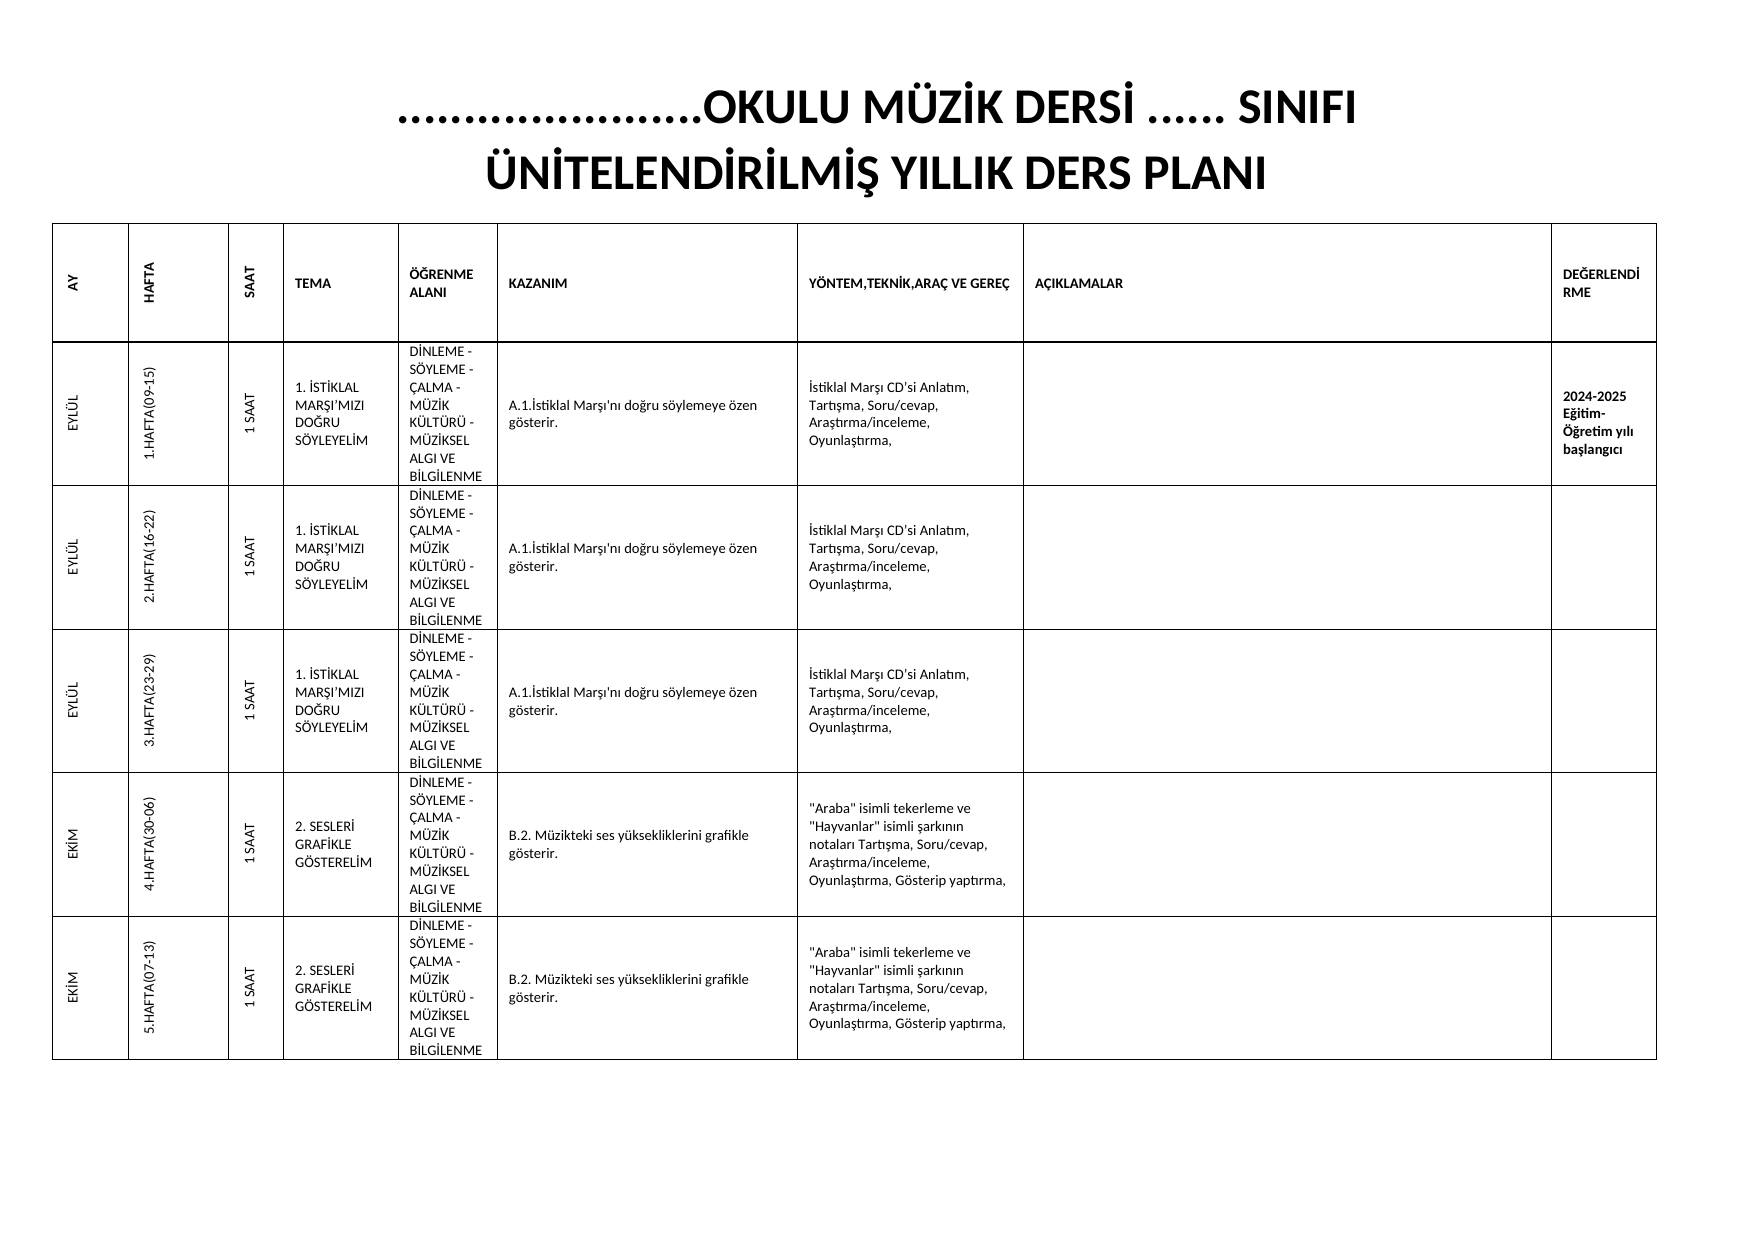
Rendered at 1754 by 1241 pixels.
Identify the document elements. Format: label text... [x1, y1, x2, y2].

table_cell DİNLEME - SÖYLEME - ÇALMA - MÜZİK KÜLTÜRÜ - MÜZİKSEL ALGI VE BİLGİLENME [399, 773, 497, 916]
table_cell İstiklal Marşı CD’si Anlatım, Tartışma, Soru/cevap, Araştırma/inceleme, Oyunlaştırma, [798, 343, 1023, 485]
table_cell EKİM [53, 773, 128, 916]
table_cell [1552, 486, 1656, 628]
table_cell [1024, 343, 1551, 485]
table_cell EKİM [53, 917, 128, 1059]
table_header HAFTA [129, 224, 228, 341]
table_cell A.1.İstiklal Marşı'nı doğru söylemeye özen gösterir. [498, 630, 797, 772]
table_cell 4.HAFTA(30-06) [129, 773, 228, 916]
table_cell 2. SESLERİ GRAFİKLE GÖSTERELİM [284, 773, 398, 916]
table_cell A.1.İstiklal Marşı'nı doğru söylemeye özen gösterir. [498, 486, 797, 628]
table_cell EYLÜL [53, 343, 128, 485]
table_cell EYLÜL [53, 630, 128, 772]
table_header KAZANIM [498, 224, 797, 341]
table_cell 5.HAFTA(07-13) [129, 917, 228, 1059]
table_cell A.1.İstiklal Marşı'nı doğru söylemeye özen gösterir. [498, 343, 797, 485]
table_cell [1552, 917, 1656, 1059]
table_cell 1. İSTİKLAL MARŞI’MIZI DOĞRU SÖYLEYELİM [284, 630, 398, 772]
table_cell 2024-2025 Eğitim-Öğretim yılı başlangıcı [1552, 343, 1656, 485]
table_cell 1 SAAT [229, 630, 283, 772]
table_header YÖNTEM,TEKNİK,ARAÇ VE GEREÇ [798, 224, 1023, 341]
text .......................OKULU MÜZİK DERSİ ...... SINIFI ÜNİTELENDİRİLMİŞ YILLIK DERS PLANI [75, 75, 1679, 202]
table_cell [1552, 773, 1656, 916]
table_cell 1. İSTİKLAL MARŞI’MIZI DOĞRU SÖYLEYELİM [284, 343, 398, 485]
table_cell DİNLEME - SÖYLEME - ÇALMA - MÜZİK KÜLTÜRÜ - MÜZİKSEL ALGI VE BİLGİLENME [399, 486, 497, 628]
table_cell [498, 917, 797, 1059]
table_cell [1552, 630, 1656, 772]
table_cell [1024, 486, 1551, 628]
table_cell "Araba" isimli tekerleme ve "Hayvanlar" isimli şarkının notaları Tartışma, Soru/cevap, Araştırma/inceleme, Oyunlaştırma, Gösterip yaptırma, [798, 773, 1023, 916]
table_cell 2. SESLERİ GRAFİKLE GÖSTERELİM [284, 917, 398, 1059]
table_cell İstiklal Marşı CD’si Anlatım, Tartışma, Soru/cevap, Araştırma/inceleme, Oyunlaştırma, [798, 630, 1023, 772]
table_cell [1024, 773, 1551, 916]
table_header AY [53, 224, 128, 341]
table_cell B.2. Müzikteki ses yüksekliklerini grafikle gösterir. [498, 773, 797, 916]
table_cell 3.HAFTA(23-29) [129, 630, 228, 772]
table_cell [798, 917, 1023, 1059]
table_cell 1. İSTİKLAL MARŞI’MIZI DOĞRU SÖYLEYELİM [284, 486, 398, 628]
table_cell EYLÜL [53, 486, 128, 628]
table_header TEMA [284, 224, 398, 341]
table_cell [399, 917, 497, 1059]
table_header DEĞERLENDİRME [1552, 224, 1656, 341]
table_cell [1024, 917, 1551, 1059]
table_cell 1 SAAT [229, 917, 283, 1059]
table_header SAAT [229, 224, 283, 341]
table_cell 1 SAAT [229, 773, 283, 916]
table_cell [1024, 630, 1551, 772]
table_header AÇIKLAMALAR [1024, 224, 1551, 341]
table_cell 2.HAFTA(16-22) [129, 486, 228, 628]
table_cell 1.HAFTA(09-15) [129, 343, 228, 485]
table_cell DİNLEME - SÖYLEME - ÇALMA - MÜZİK KÜLTÜRÜ - MÜZİKSEL ALGI VE BİLGİLENME [399, 343, 497, 485]
table_header ÖĞRENME ALANI [399, 224, 497, 341]
table_cell 1 SAAT [229, 486, 283, 628]
table_cell DİNLEME - SÖYLEME - ÇALMA - MÜZİK KÜLTÜRÜ - MÜZİKSEL ALGI VE BİLGİLENME [399, 630, 497, 772]
table_cell İstiklal Marşı CD’si Anlatım, Tartışma, Soru/cevap, Araştırma/inceleme, Oyunlaştırma, [798, 486, 1023, 628]
table_cell 1 SAAT [229, 343, 283, 485]
